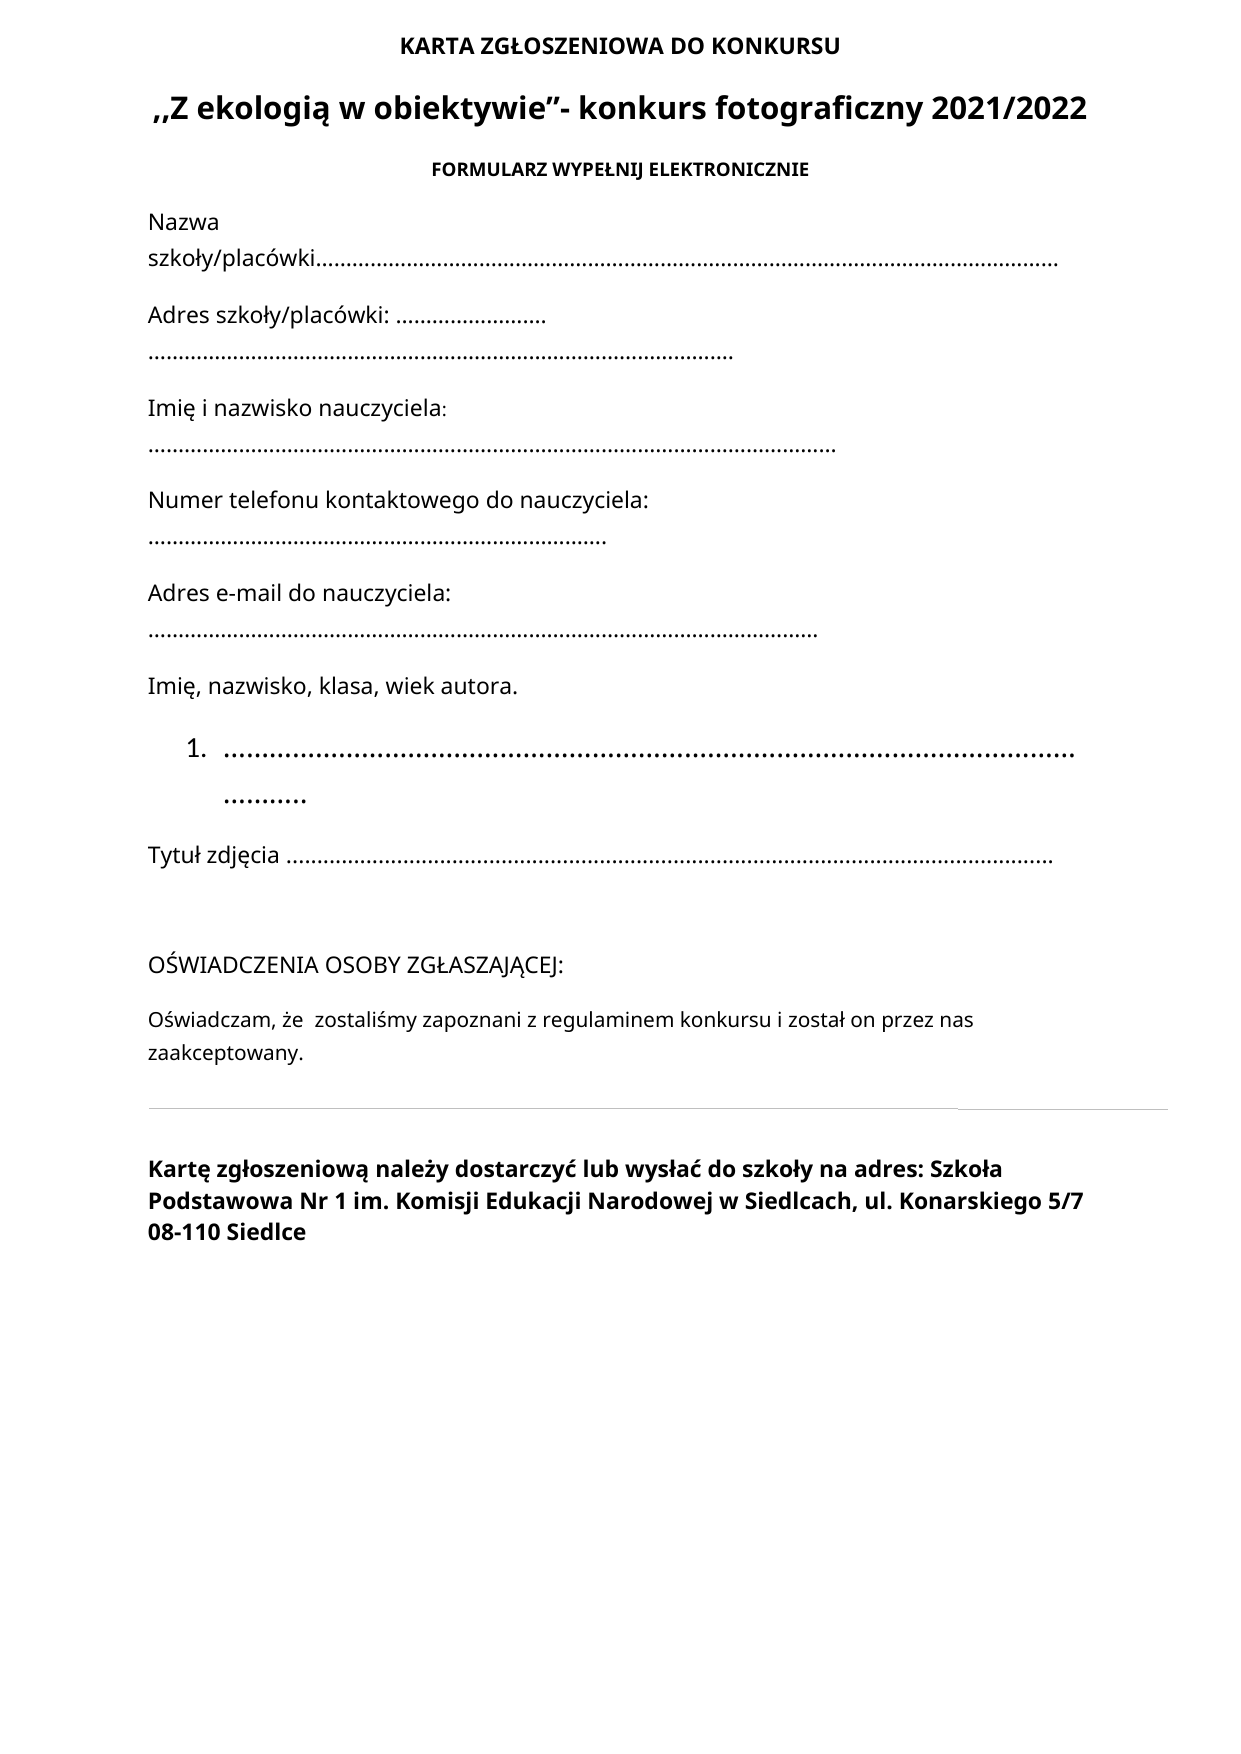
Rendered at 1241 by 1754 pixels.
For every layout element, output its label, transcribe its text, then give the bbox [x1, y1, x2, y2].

text KARTA ZGŁOSZENIOWA DO KONKURSU [148, 29, 1093, 61]
text Imię i nazwisko nauczyciela:…………………………………………………………………………………………………… [148, 392, 1093, 459]
subtitle Kartę zgłoszeniową należy dostarczyć lub wysłać do szkoły na adres: Szkoła Podstawowa Nr 1 im. Komisji Edukacji Narodowej w Siedlcach, ul. Konarskiego 5/7 08-110 Siedlce [148, 1153, 1093, 1247]
text Tytuł zdjęcia ............................................................................................................................. [148, 839, 1093, 870]
text Nazwa szkoły/placówki…………………………………………………………………………………………………………… [148, 206, 1093, 273]
list OŚWIADCZENIA OSOBY ZGŁASZAJĄCEJ: [148, 949, 1093, 980]
text Adres e-mail do nauczyciela:………………………………………………………………………………………………… [148, 577, 1093, 644]
list ………………………………………………………………………………………………………….. [185, 727, 1093, 812]
text Adres szkoły/placówki: …………………….……………………………………………………………………………………. [148, 299, 1093, 366]
text Imię, nazwisko, klasa, wiek autora. [148, 670, 1093, 701]
text ,,Z ekologią w obiektywie”- konkurs fotograficzny 2021/2022 [148, 86, 1093, 129]
text FORMULARZ WYPEŁNIJ ELEKTRONICZNIE [148, 156, 1093, 182]
text Oświadczam, że zostaliśmy zapoznani z regulaminem konkursu i został on przez nas zaakceptowany. [148, 1006, 1093, 1067]
text Numer telefonu kontaktowego do nauczyciela:…………………………………………………………………. [148, 484, 1093, 552]
